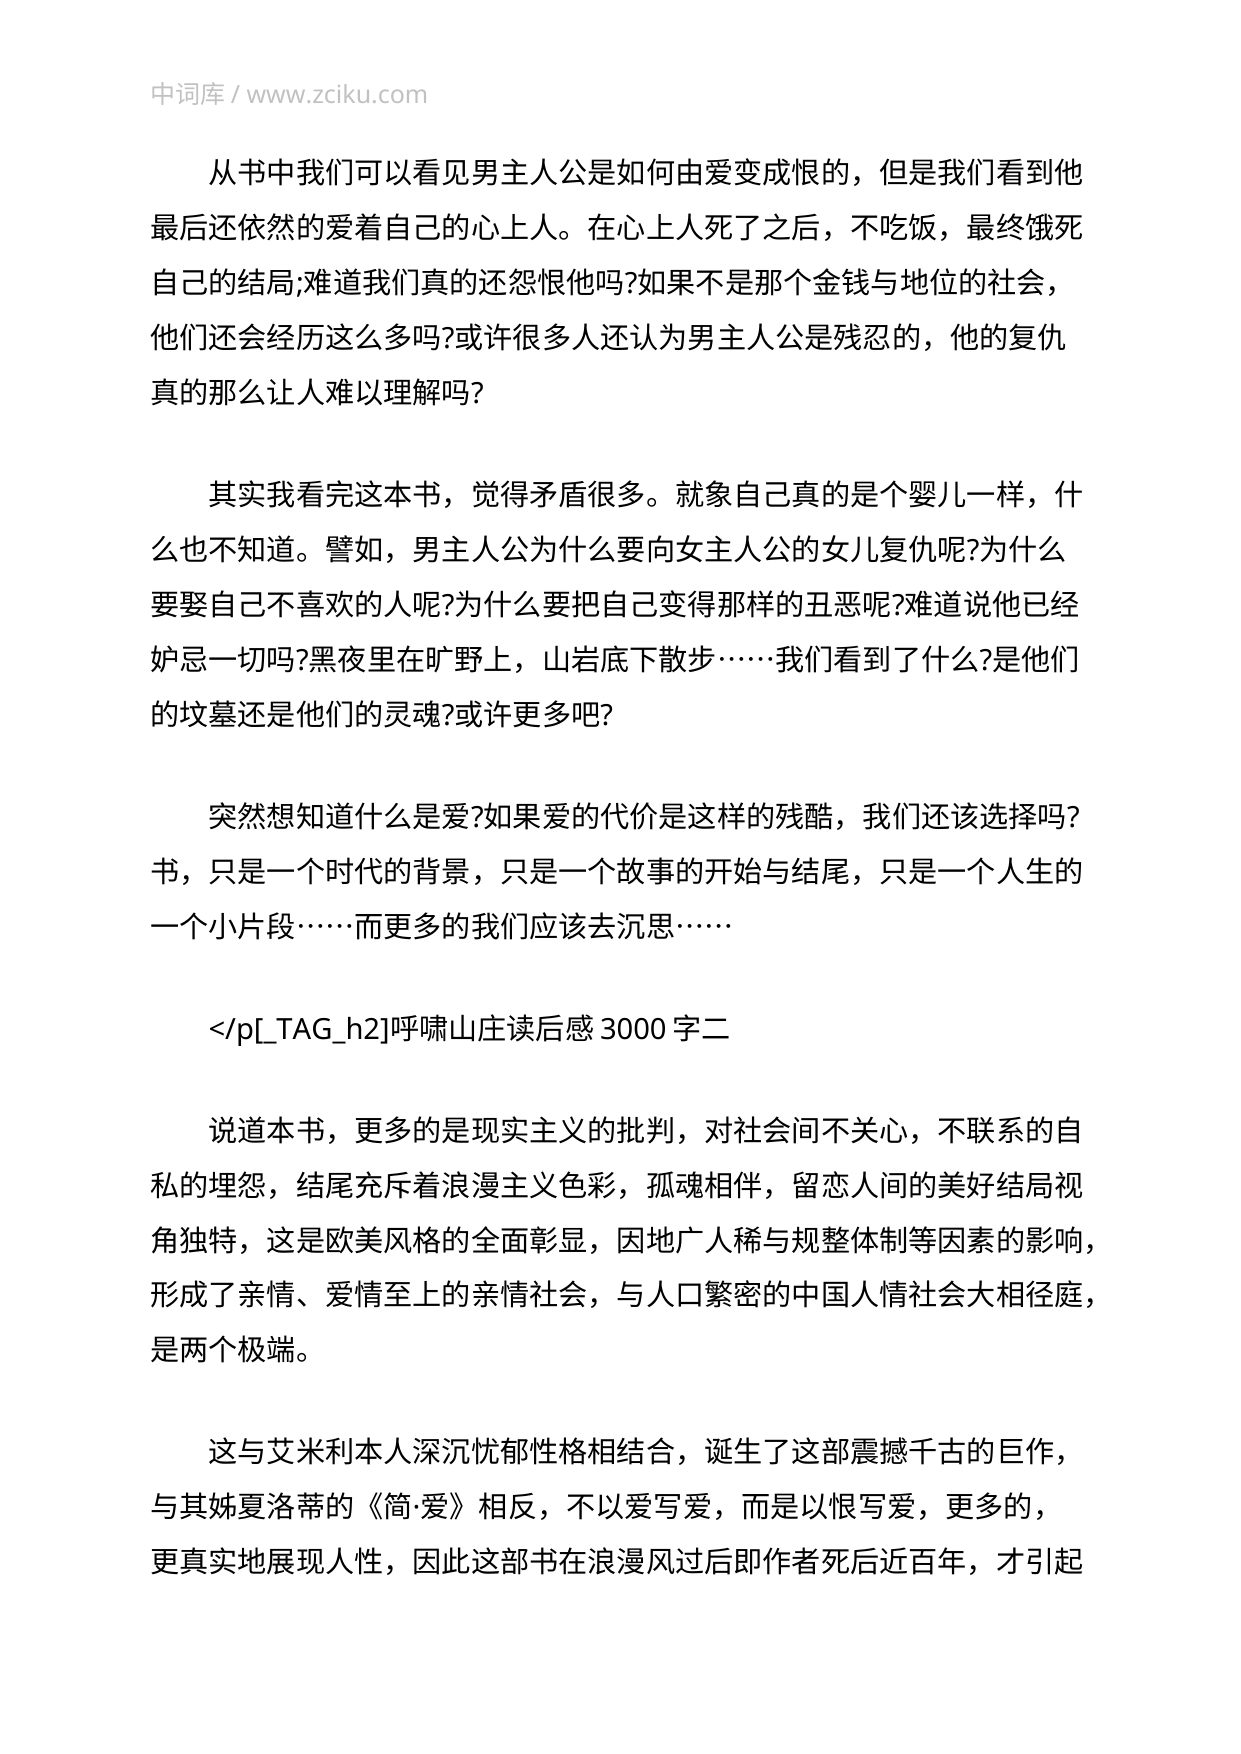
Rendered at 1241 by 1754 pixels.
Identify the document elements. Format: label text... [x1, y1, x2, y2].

text 其实我看完这本书，觉得矛盾很多。就象自己真的是个婴儿一样，什么也不知道。譬如，男主人公为什么要向女主人公的女儿复仇呢?为什么要娶自己不喜欢的人呢?为什么要把自己变得那样的丑恶呢?难道说他已经妒忌一切吗?黑夜里在旷野上，山岩底下散步……我们看到了什么?是他们的坟墓还是他们的灵魂?或许更多吧? [150, 472, 1090, 734]
text 突然想知道什么是爱?如果爱的代价是这样的残酷，我们还该选择吗?书，只是一个时代的背景，只是一个故事的开始与结尾，只是一个人生的一个小片段……而更多的我们应该去沉思…… [150, 794, 1090, 946]
text 说道本书，更多的是现实主义的批判，对社会间不关心，不联系的自私的埋怨，结尾充斥着浪漫主义色彩，孤魂相伴，留恋人间的美好结局视角独特，这是欧美风格的全面彰显，因地广人稀与规整体制等因素的影响，形成了亲情、爱情至上的亲情社会，与人口繁密的中国人情社会大相径庭，是两个极端。 [150, 1107, 1090, 1369]
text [150, 1429, 1090, 1581]
text 从书中我们可以看见男主人公是如何由爱变成恨的，但是我们看到他最后还依然的爱着自己的心上人。在心上人死了之后，不吃饭，最终饿死自己的结局;难道我们真的还怨恨他吗?如果不是那个金钱与地位的社会，他们还会经历这么多吗?或许很多人还认为男主人公是残忍的，他的复仇真的那么让人难以理解吗? [150, 150, 1090, 412]
text </p[_TAG_h2]呼啸山庄读后感3000字二 [150, 1005, 1090, 1048]
